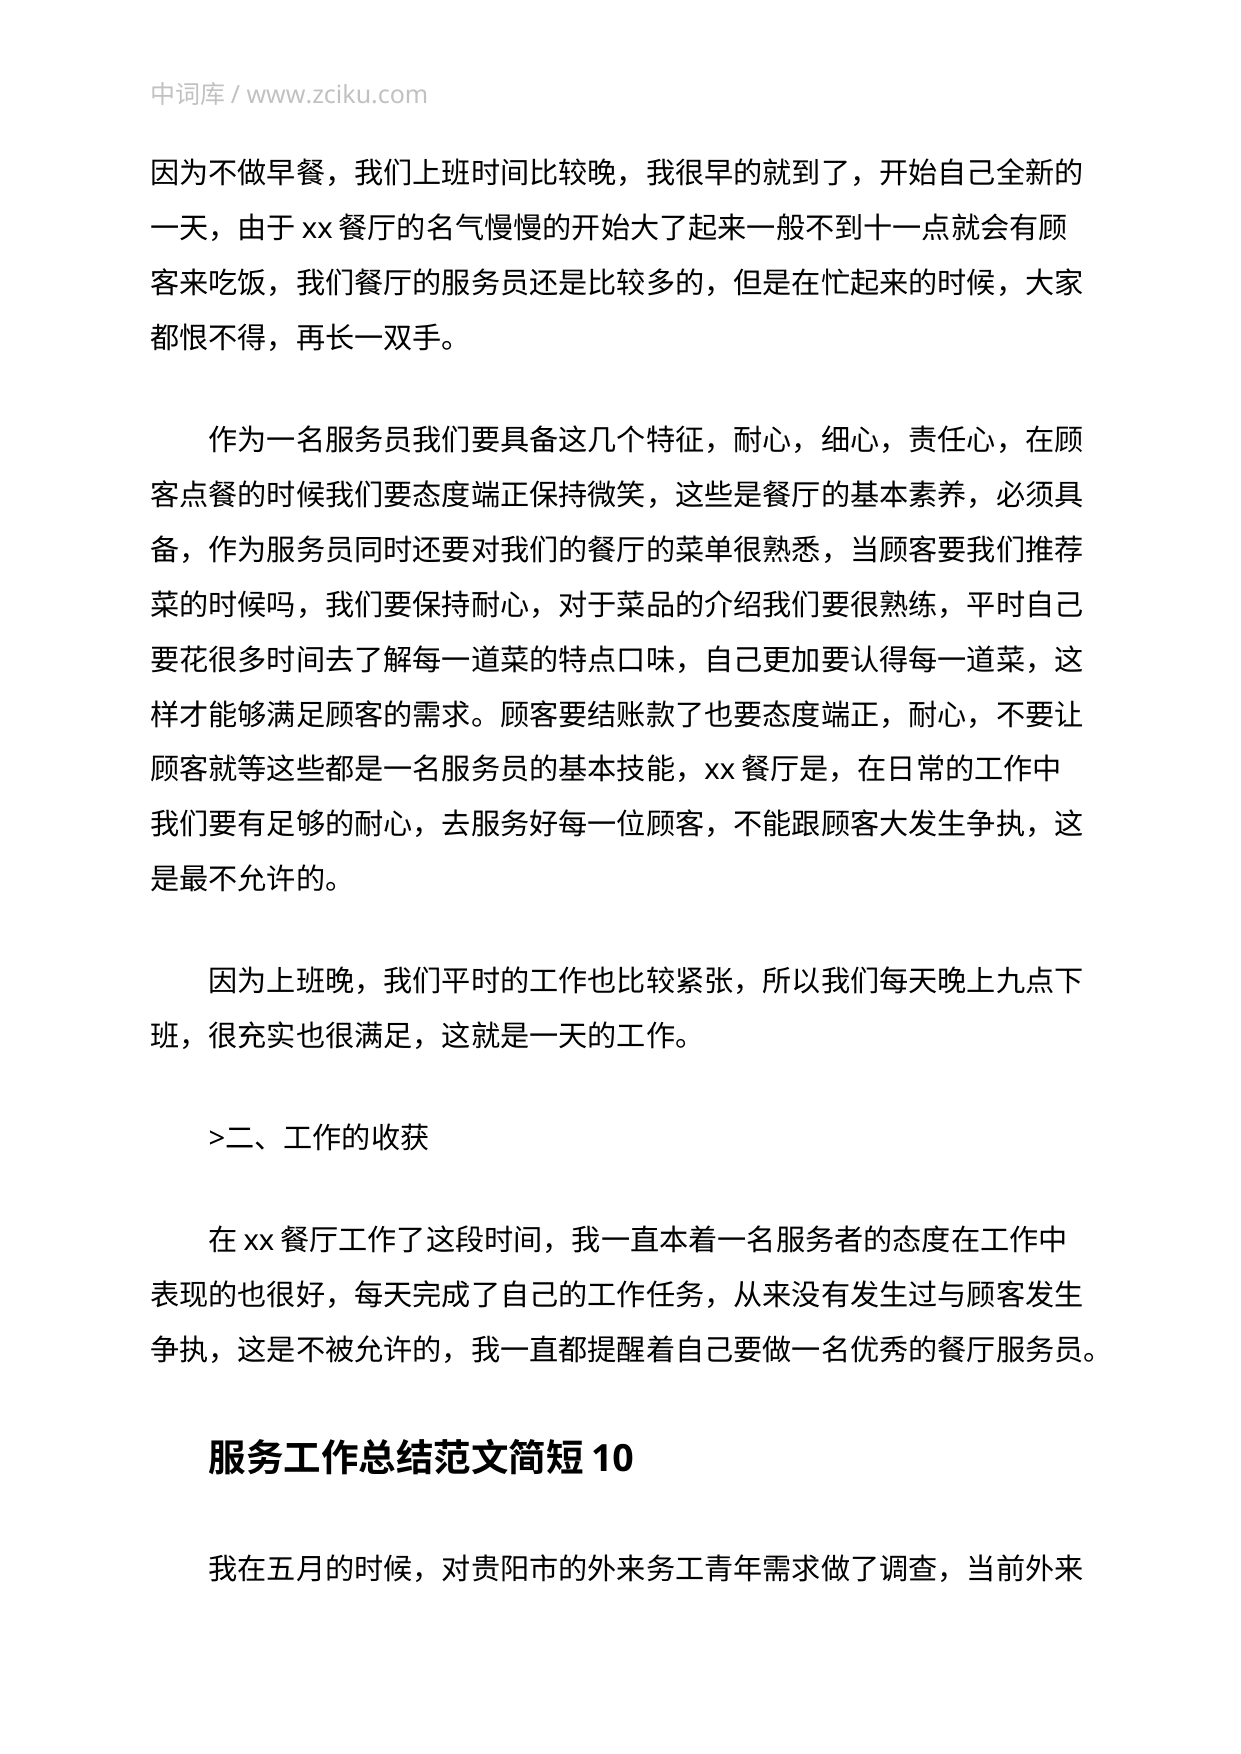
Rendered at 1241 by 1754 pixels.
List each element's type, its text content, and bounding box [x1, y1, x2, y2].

text 作为一名服务员我们要具备这几个特征，耐心，细心，责任心，在顾客点餐的时候我们要态度端正保持微笑，这些是餐厅的基本素养，必须具备，作为服务员同时还要对我们的餐厅的菜单很熟悉，当顾客要我们推荐菜的时候吗，我们要保持耐心，对于菜品的介绍我们要很熟练，平时自己要花很多时间去了解每一道菜的特点口味，自己更加要认得每一道菜，这样才能够满足顾客的需求。顾客要结账款了也要态度端正，耐心，不要让顾客就等这些都是一名服务员的基本技能，xx餐厅是，在日常的工作中我们要有足够的耐心，去服务好每一位顾客，不能跟顾客大发生争执，这是最不允许的。 [150, 417, 1090, 898]
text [150, 150, 1090, 357]
text 服务工作总结范文简短10 [150, 1428, 1090, 1482]
text 在xx餐厅工作了这段时间，我一直本着一名服务者的态度在工作中表现的也很好，每天完成了自己的工作任务，从来没有发生过与顾客发生争执，这是不被允许的，我一直都提醒着自己要做一名优秀的餐厅服务员。 [150, 1216, 1090, 1368]
text >二、工作的收获 [150, 1114, 1090, 1157]
text 因为上班晚，我们平时的工作也比较紧张，所以我们每天晚上九点下班，很充实也很满足，这就是一天的工作。 [150, 958, 1090, 1055]
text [150, 1546, 1090, 1588]
